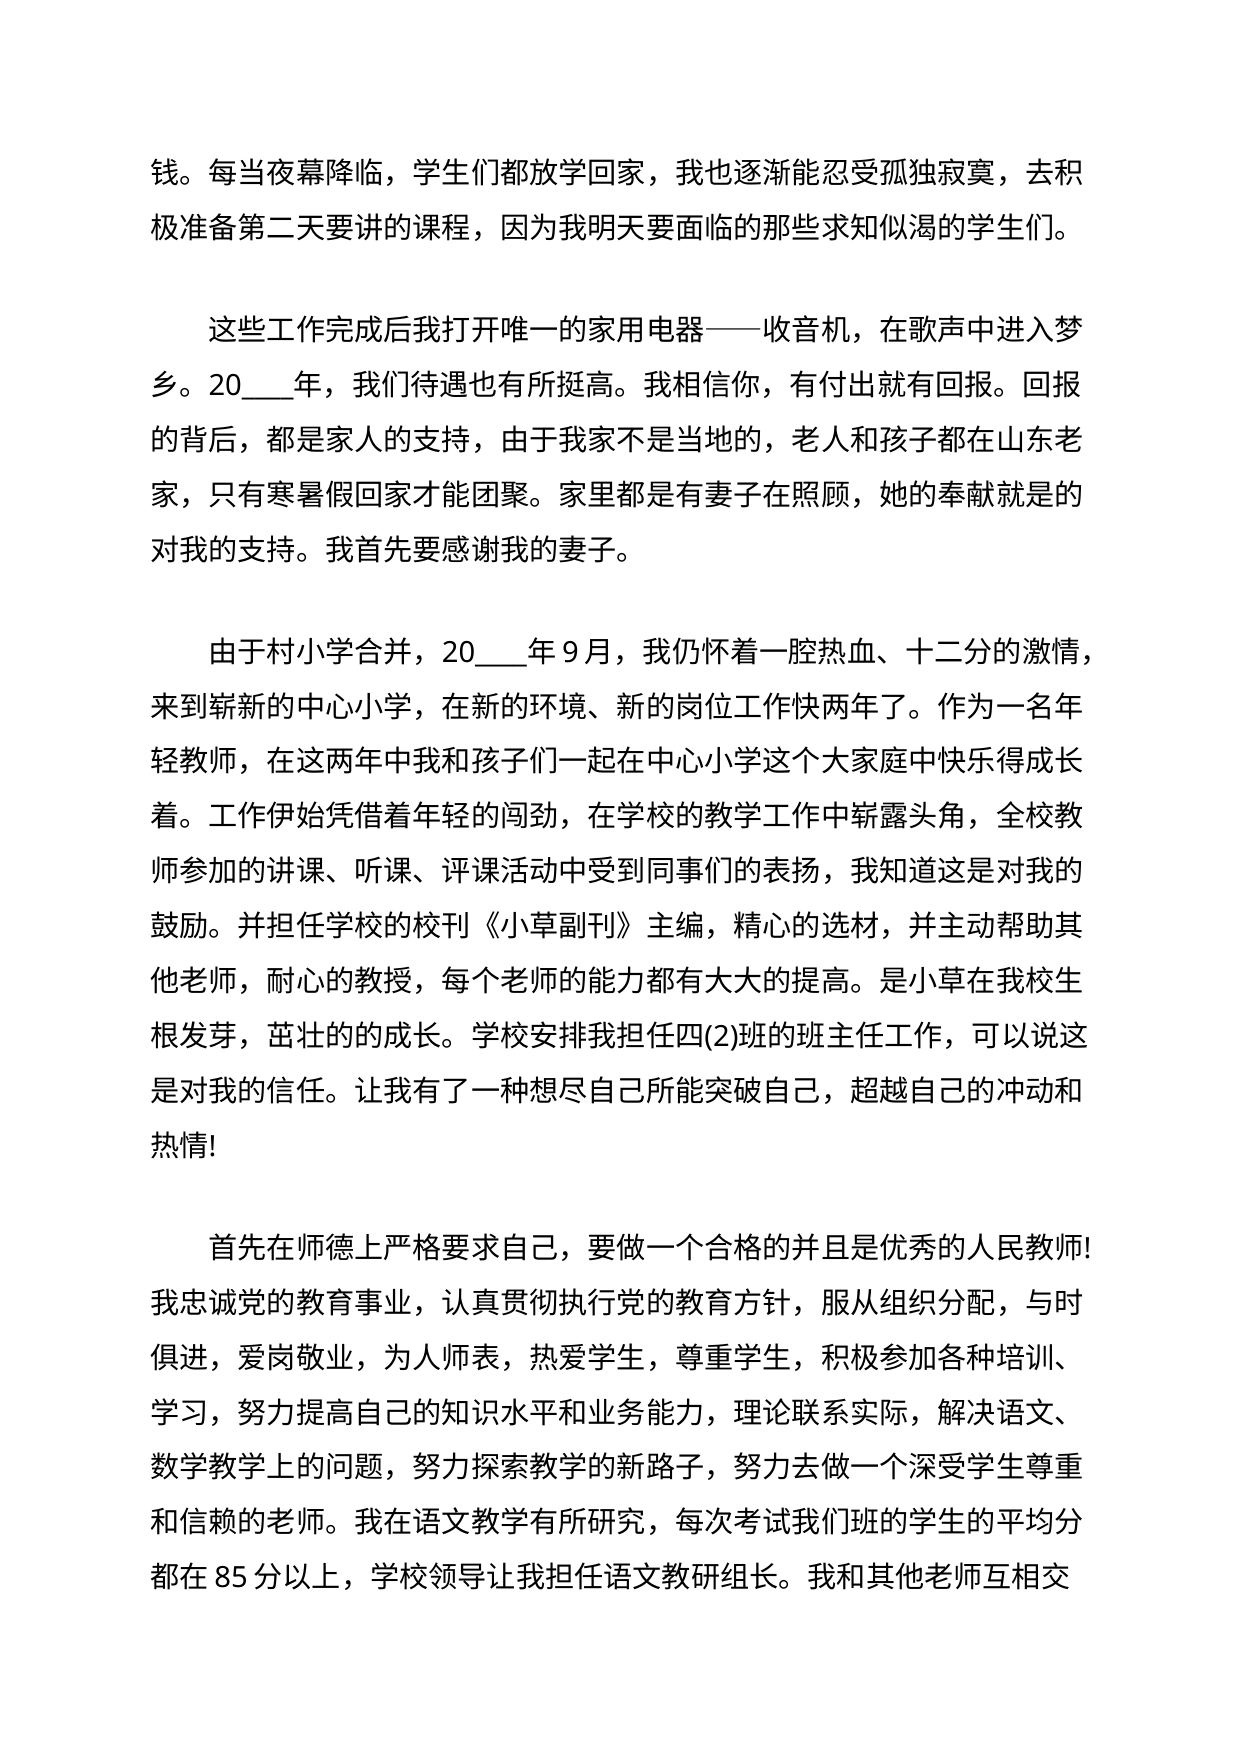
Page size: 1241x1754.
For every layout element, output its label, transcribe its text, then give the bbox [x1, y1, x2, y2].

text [150, 1224, 1090, 1596]
text 由于村小学合并，20____年9月，我仍怀着一腔热血、十二分的激情，来到崭新的中心小学，在新的环境、新的岗位工作快两年了。作为一名年轻教师，在这两年中我和孩子们一起在中心小学这个大家庭中快乐得成长着。工作伊始凭借着年轻的闯劲，在学校的教学工作中崭露头角，全校教师参加的讲课、听课、评课活动中受到同事们的表扬，我知道这是对我的鼓励。并担任学校的校刊《小草副刊》主编，精心的选材，并主动帮助其他老师，耐心的教授，每个老师的能力都有大大的提高。是小草在我校生根发芽，茁壮的的成长。学校安排我担任四(2)班的班主任工作，可以说这是对我的信任。让我有了一种想尽自己所能突破自己，超越自己的冲动和热情! [150, 628, 1090, 1165]
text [150, 150, 1090, 247]
text 这些工作完成后我打开唯一的家用电器——收音机，在歌声中进入梦乡。20____年，我们待遇也有所挺高。我相信你，有付出就有回报。回报的背后，都是家人的支持，由于我家不是当地的，老人和孩子都在山东老家，只有寒暑假回家才能团聚。家里都是有妻子在照顾，她的奉献就是的对我的支持。我首先要感谢我的妻子。 [150, 307, 1090, 569]
